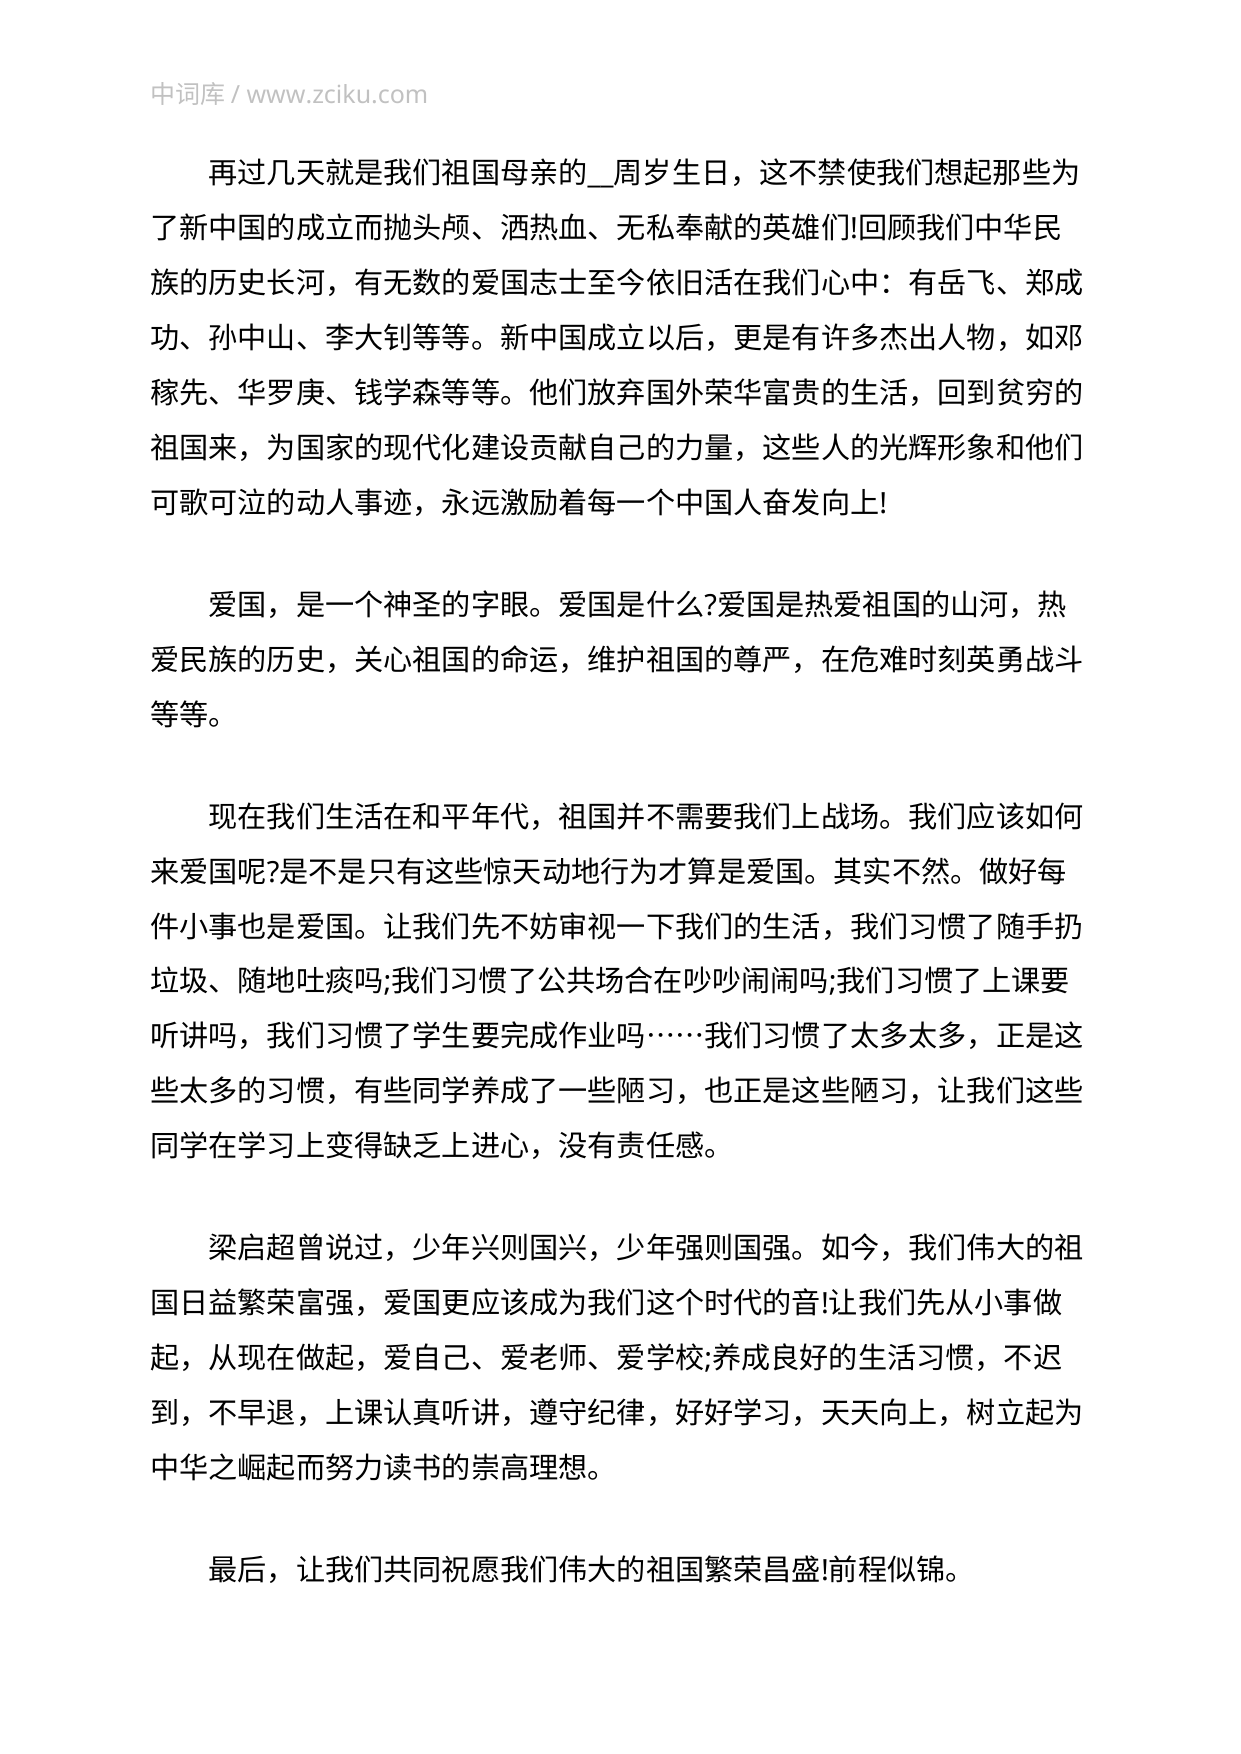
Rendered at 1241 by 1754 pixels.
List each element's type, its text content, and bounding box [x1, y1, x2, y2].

text 再过几天就是我们祖国母亲的__周岁生日，这不禁使我们想起那些为了新中国的成立而抛头颅、洒热血、无私奉献的英雄们!回顾我们中华民族的历史长河，有无数的爱国志士至今依旧活在我们心中：有岳飞、郑成功、孙中山、李大钊等等。新中国成立以后，更是有许多杰出人物，如邓稼先、华罗庚、钱学森等等。他们放弃国外荣华富贵的生活，回到贫穷的祖国来，为国家的现代化建设贡献自己的力量，这些人的光辉形象和他们可歌可泣的动人事迹，永远激励着每一个中国人奋发向上! [150, 150, 1090, 522]
text 爱国，是一个神圣的字眼。爱国是什么?爱国是热爱祖国的山河，热爱民族的历史，关心祖国的命运，维护祖国的尊严，在危难时刻英勇战斗等等。 [150, 582, 1090, 734]
text 梁启超曾说过，少年兴则国兴，少年强则国强。如今，我们伟大的祖国日益繁荣富强，爱国更应该成为我们这个时代的音!让我们先从小事做起，从现在做起，爱自己、爱老师、爱学校;养成良好的生活习惯，不迟到，不早退，上课认真听讲，遵守纪律，好好学习，天天向上，树立起为中华之崛起而努力读书的崇高理想。 [150, 1224, 1090, 1487]
text 现在我们生活在和平年代，祖国并不需要我们上战场。我们应该如何来爱国呢?是不是只有这些惊天动地行为才算是爱国。其实不然。做好每件小事也是爱国。让我们先不妨审视一下我们的生活，我们习惯了随手扔垃圾、随地吐痰吗;我们习惯了公共场合在吵吵闹闹吗;我们习惯了上课要听讲吗，我们习惯了学生要完成作业吗……我们习惯了太多太多，正是这些太多的习惯，有些同学养成了一些陋习，也正是这些陋习，让我们这些同学在学习上变得缺乏上进心，没有责任感。 [150, 793, 1090, 1165]
text 最后，让我们共同祝愿我们伟大的祖国繁荣昌盛!前程似锦。 [150, 1546, 1090, 1588]
